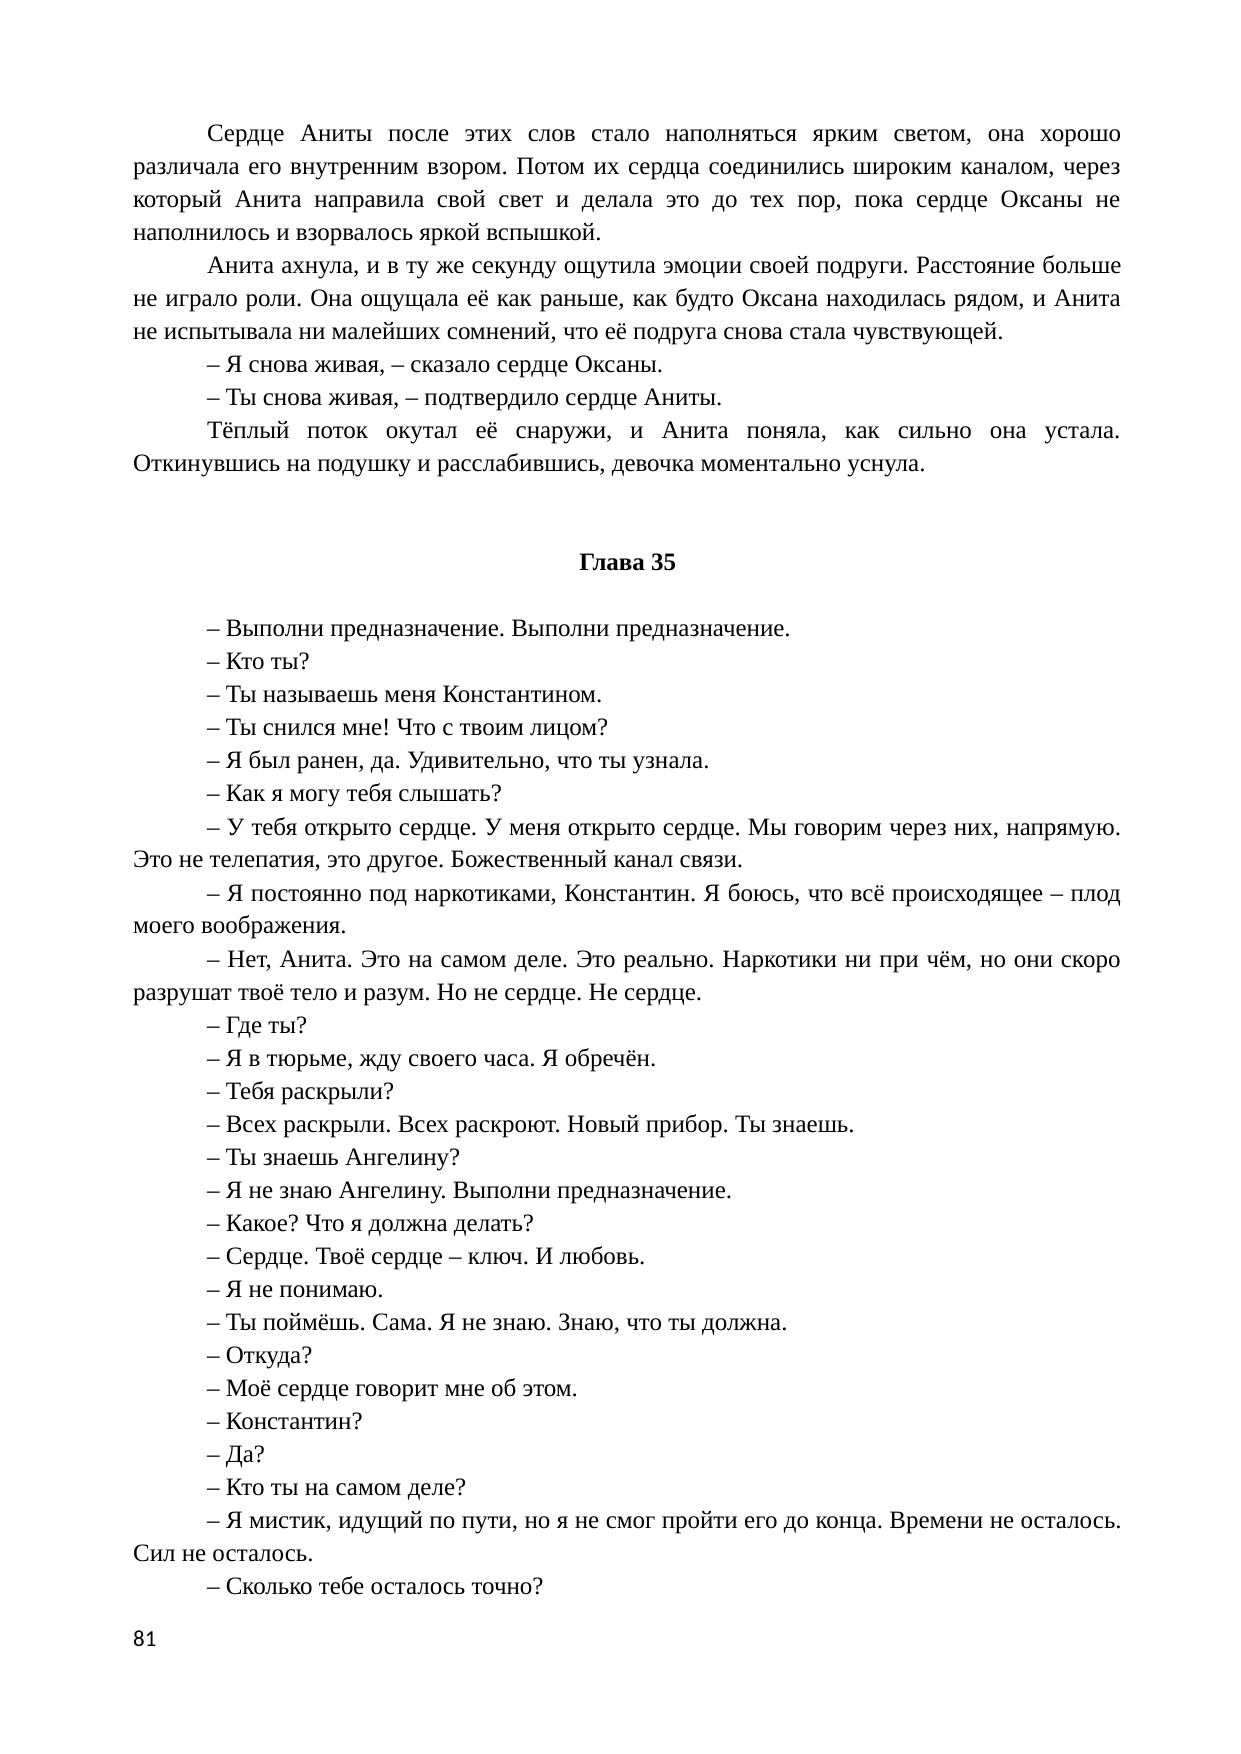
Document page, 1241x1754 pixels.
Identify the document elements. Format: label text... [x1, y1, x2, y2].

text – Ты снова живая, – подтвердило сердце Аниты. [133, 382, 1122, 411]
text – Где ты? [133, 1010, 1122, 1038]
subtitle Глава 35 [133, 547, 1122, 576]
text – Я мистик, идущий по пути, но я не смог пройти его до конца. Времени не осталось. Сил не осталось. [133, 1505, 1122, 1567]
text – У тебя открыто сердце. У меня открыто сердце. Мы говорим через них, напрямую. Это не телепатия, это другое. Божественный канал связи. [133, 812, 1122, 873]
text – Кто ты? [133, 646, 1122, 675]
text Анита ахнула, и в ту же секунду ощутила эмоции своей подруги. Расстояние больше не играло роли. Она ощущала её как раньше, как будто Оксана находилась рядом, и Анита не испытывала ни малейших сомнений, что её подруга снова стала чувствующей. [133, 250, 1122, 345]
text – Ты снился мне! Что с твоим лицом? [133, 712, 1122, 741]
text – Тебя раскрыли? [133, 1076, 1122, 1104]
text – Ты знаешь Ангелину? [133, 1142, 1122, 1171]
text – Я снова живая, – сказало сердце Оксаны. [133, 349, 1122, 378]
text – Выполни предназначение. Выполни предназначение. [133, 613, 1122, 642]
text – Я постоянно под наркотиками, Константин. Я боюсь, что всё происходящее – плод моего воображения. [133, 878, 1122, 939]
text – Всех раскрыли. Всех раскроют. Новый прибор. Ты знаешь. [133, 1109, 1122, 1137]
text – Какое? Что я должна делать? [133, 1208, 1122, 1237]
text Сердце Аниты после этих слов стало наполняться ярким светом, она хорошо различала его внутренним взором. Потом их сердца соединились широким каналом, через который Анита направила свой свет и делала это до тех пор, пока сердце Оксаны не наполнилось и взорвалось яркой вспышкой. [133, 118, 1122, 246]
text – Константин? [133, 1406, 1122, 1435]
text Тёплый поток окутал её снаружи, и Анита поняла, как сильно она устала. Откинувшись на подушку и расслабившись, девочка моментально уснула. [133, 415, 1122, 477]
text – Ты называешь меня Константином. [133, 679, 1122, 708]
text – Кто ты на самом деле? [133, 1472, 1122, 1501]
text – Я был ранен, да. Удивительно, что ты узнала. [133, 746, 1122, 774]
text – Да? [133, 1439, 1122, 1468]
text – Я не знаю Ангелину. Выполни предназначение. [133, 1175, 1122, 1203]
text – Я не понимаю. [133, 1274, 1122, 1303]
text – Откуда? [133, 1340, 1122, 1369]
text – Ты поймёшь. Сама. Я не знаю. Знаю, что ты должна. [133, 1307, 1122, 1336]
text – Как я могу тебя слышать? [133, 778, 1122, 807]
text – Сколько тебе осталось точно? [133, 1571, 1122, 1600]
text – Моё сердце говорит мне об этом. [133, 1373, 1122, 1402]
text – Сердце. Твоё сердце – ключ. И любовь. [133, 1241, 1122, 1269]
text – Я в тюрьме, жду своего часа. Я обречён. [133, 1043, 1122, 1071]
text – Нет, Анита. Это на самом деле. Это реально. Наркотики ни при чём, но они скоро разрушат твоё тело и разум. Но не сердце. Не сердце. [133, 944, 1122, 1005]
